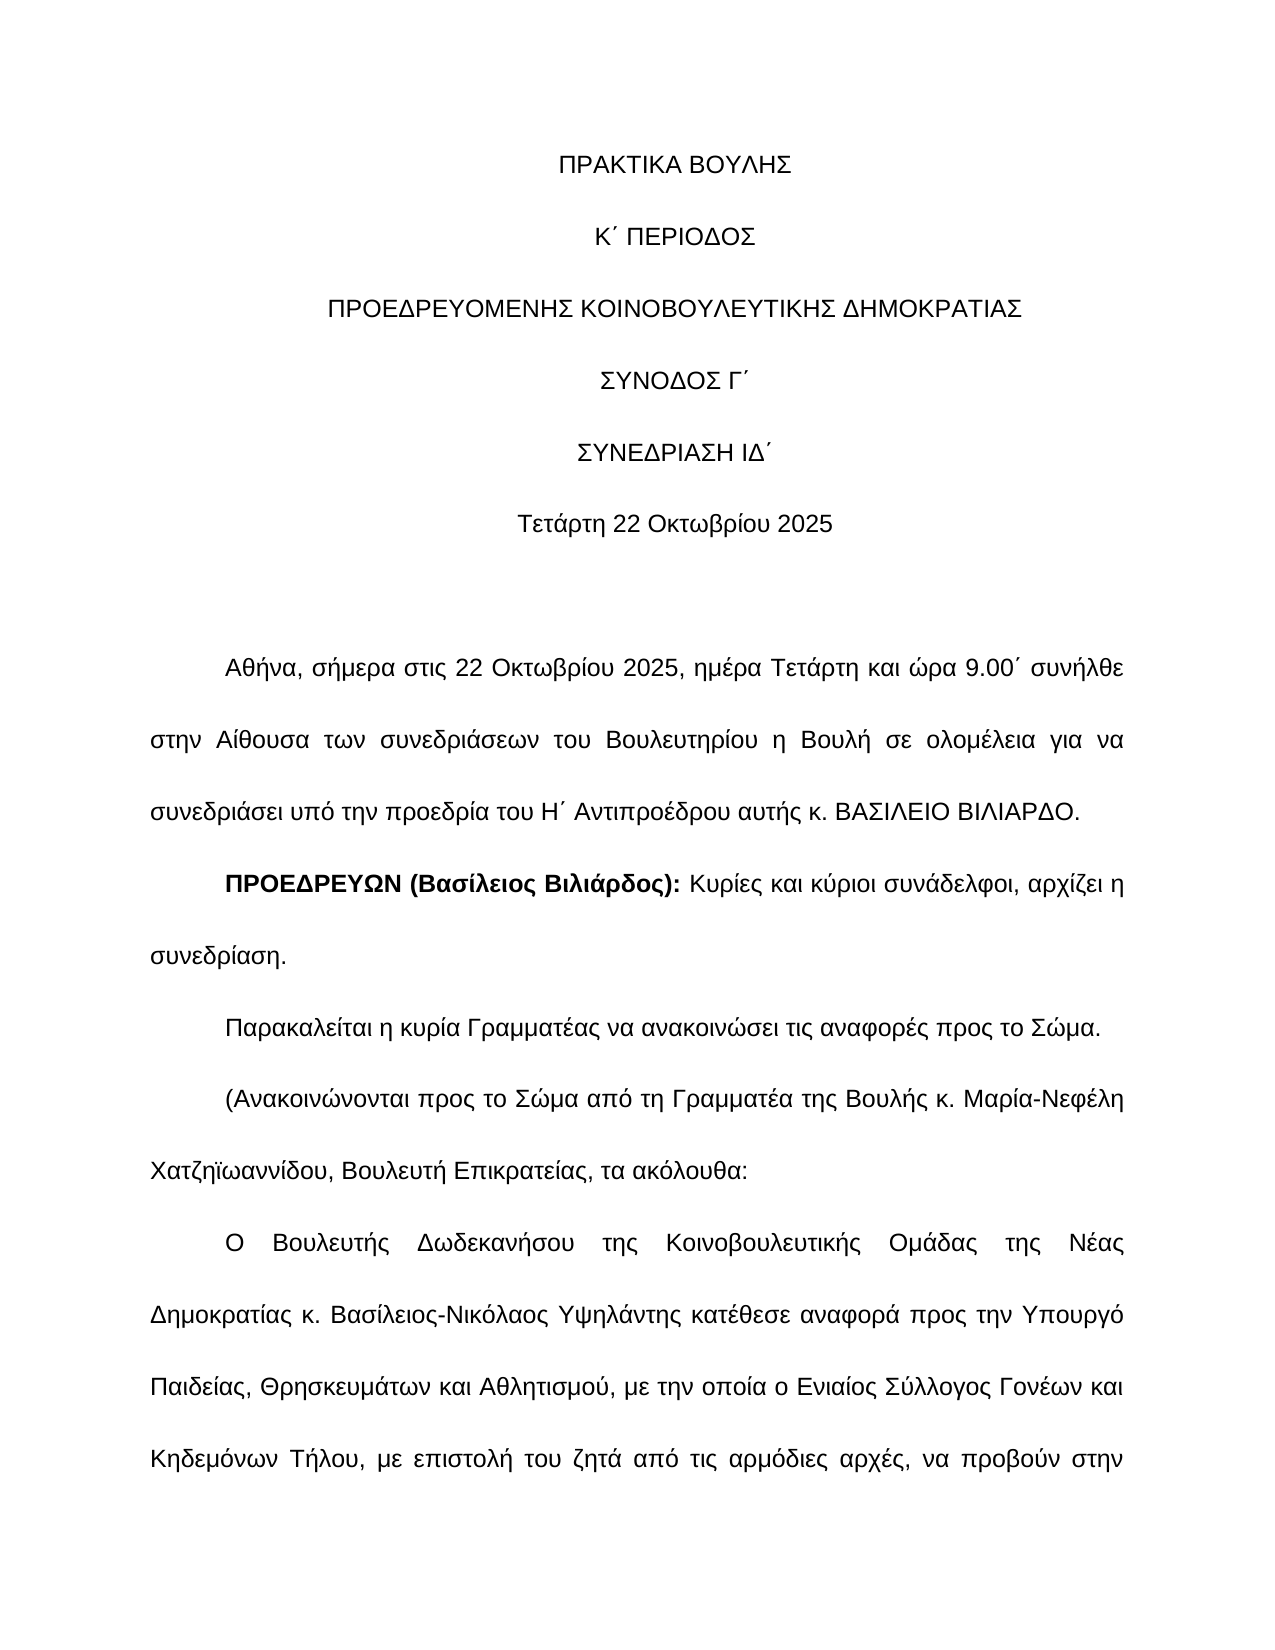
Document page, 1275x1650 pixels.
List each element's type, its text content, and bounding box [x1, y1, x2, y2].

text ΠΡΑΚΤΙΚΑ ΒΟΥΛΗΣ [150, 150, 1125, 179]
text Κ΄ ΠΕΡΙΟΔΟΣ [150, 222, 1125, 251]
text Αθήνα, σήμερα στις 22 Οκτωβρίου 2025, ημέρα Τετάρτη και ώρα 9.00΄ συνήλθε στην Αίθουσα των συνεδριάσεων του Βουλευτηρίου η Βουλή σε ολομέλεια για να συνεδριάσει υπό την προεδρία του Η΄ Αντιπροέδρου αυτής κ. ΒΑΣΙΛΕΙΟ ΒΙΛΙΑΡΔΟ. [150, 653, 1125, 826]
text (Ανακοινώνονται προς το Σώμα από τη Γραμματέα της Βουλής κ. Μαρία-Νεφέλη Χατζηϊωαννίδου, Βουλευτή Επικρατείας, τα ακόλουθα: [150, 1084, 1125, 1185]
text Τετάρτη 22 Οκτωβρίου 2025 [150, 509, 1125, 538]
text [150, 1228, 1125, 1472]
text ΣΥΝΟΔΟΣ Γ΄ [150, 366, 1125, 394]
text ΣΥΝΕΔΡΙΑΣΗ ΙΔ΄ [150, 437, 1125, 466]
text ΠΡΟΕΔΡΕΥΟΜΕΝΗΣ ΚΟΙΝΟΒΟΥΛΕΥΤΙΚΗΣ ΔΗΜΟΚΡΑΤΙΑΣ [150, 294, 1125, 322]
text Παρακαλείται η κυρία Γραμματέας να ανακοινώσει τις αναφορές προς το Σώμα. [150, 1012, 1125, 1041]
text ΠΡΟΕΔΡΕΥΩΝ (Βασίλειος Βιλιάρδος): Κυρίες και κύριοι συνάδελφοι, αρχίζει η συνεδρίαση. [150, 869, 1125, 969]
